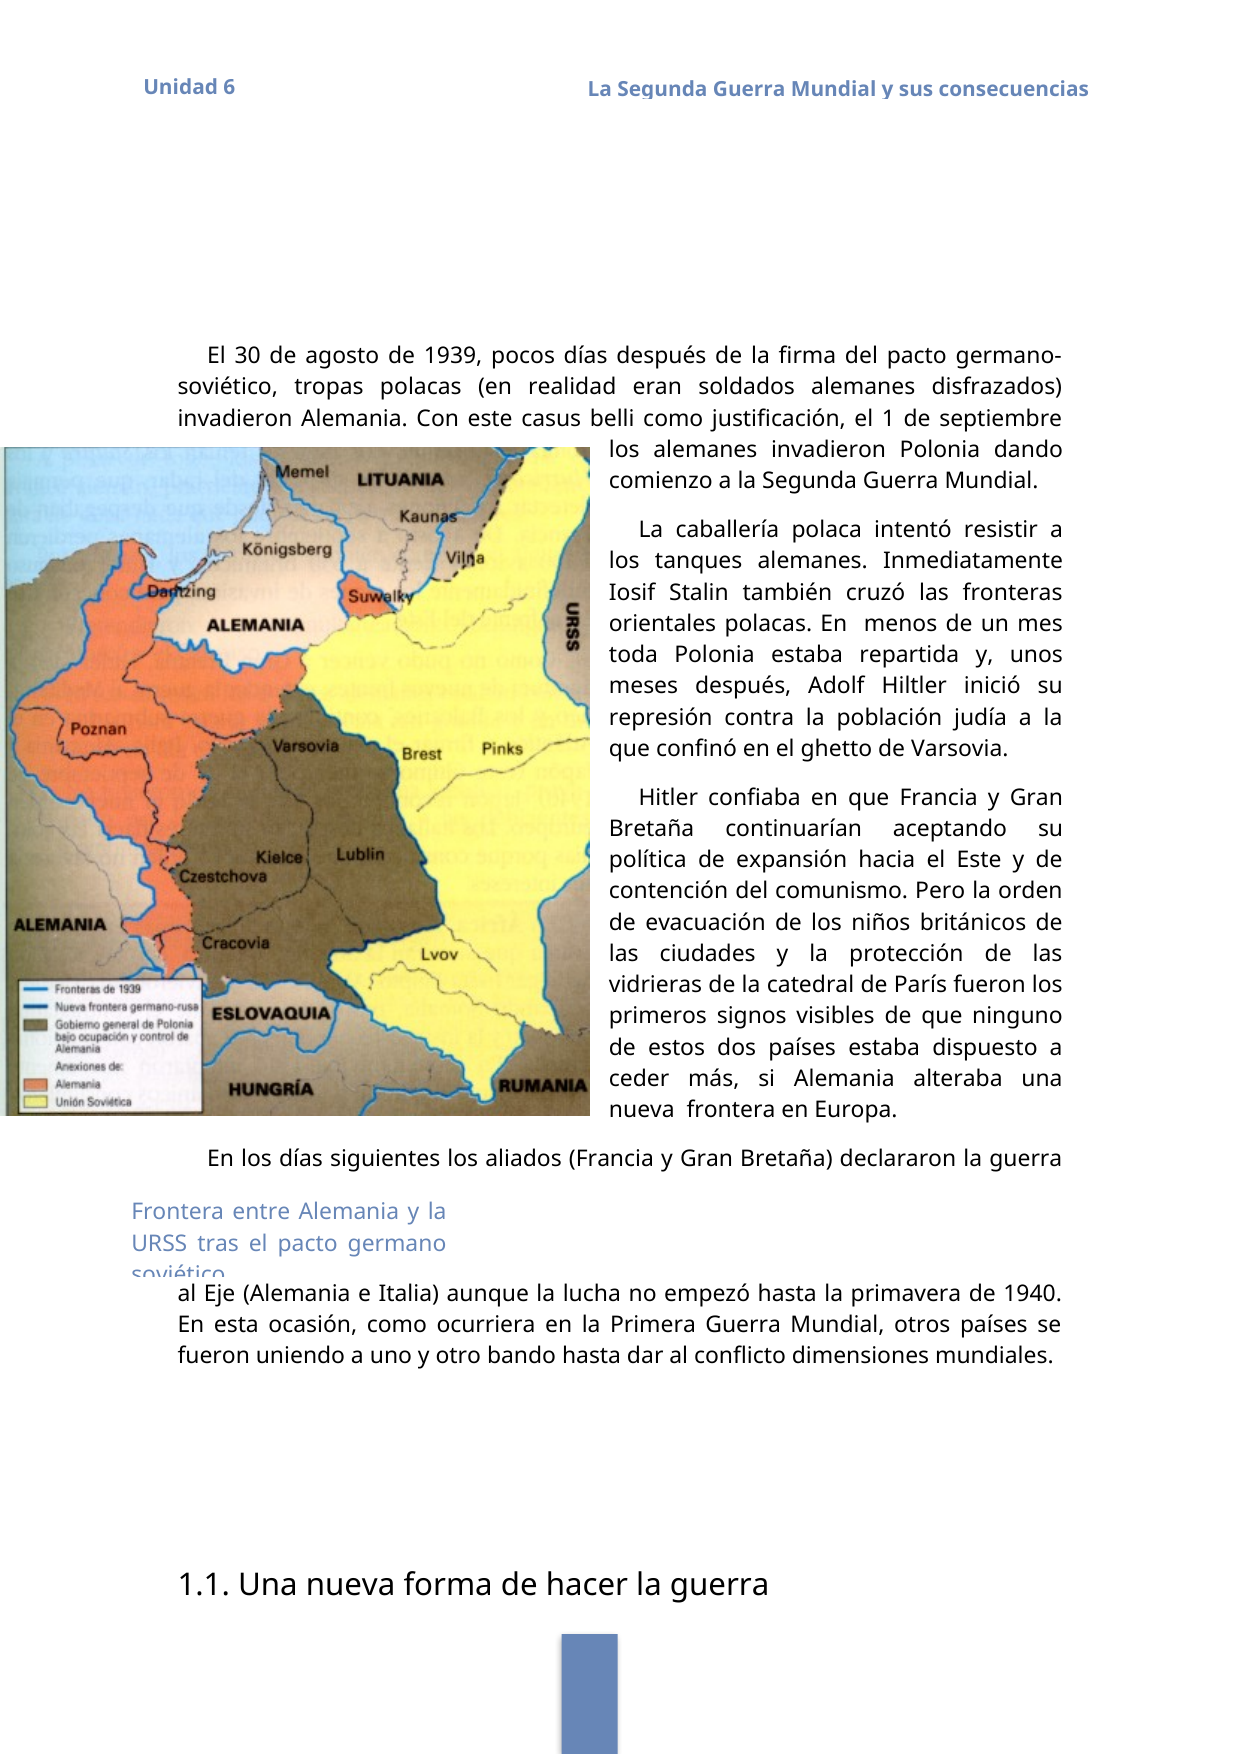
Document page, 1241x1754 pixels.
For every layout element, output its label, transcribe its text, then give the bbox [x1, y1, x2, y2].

text La caballería polaca intentó resistir a los tanques alemanes. Inmediatamente Iosif Stalin también cruzó las fronteras orientales polacas. En menos de un mes toda Polonia estaba repartida y, unos meses después, Adolf Hiltler inició su represión contra la población judía a la que confinó en el ghetto de Varsovia. [590, 513, 1063, 763]
text Frontera entre Alemania y la URSS tras el pacto germano soviético [131, 1195, 447, 1277]
text El 30 de agosto de 1939, pocos días después de la firma del pacto germano-soviético, tropas polacas (en realidad eran soldados alemanes disfrazados) invadieron Alemania. Con este casus belli como justificación, el 1 de septiembre los alemanes invadieron Polonia dando comienzo a la Segunda Guerra Mundial. [177, 339, 1063, 495]
text En los días siguientes los aliados (Francia y Gran Bretaña) declararon la guerra al Eje (Alemania e Italia) aunque la lucha no empezó hasta la primavera de 1940. En esta ocasión, como ocurriera en la Primera Guerra Mundial, otros países se fueron uniendo a uno y otro bando hasta dar al conflicto dimensiones mundiales. [177, 1142, 1063, 1371]
text Hitler confiaba en que Francia y Gran Bretaña continuarían aceptando su política de expansión hacia el Este y de contención del comunismo. Pero la orden de evacuación de los niños británicos de las ciudades y la protección de las vidrieras de la catedral de París fueron los primeros signos visibles de que ninguno de estos dos países estaba dispuesto a ceder más, si Alemania alteraba una nueva frontera en Europa. [177, 781, 1063, 1124]
picture [0, 447, 590, 1116]
text 1.1. Una nueva forma de hacer la guerra [177, 1562, 1063, 1605]
